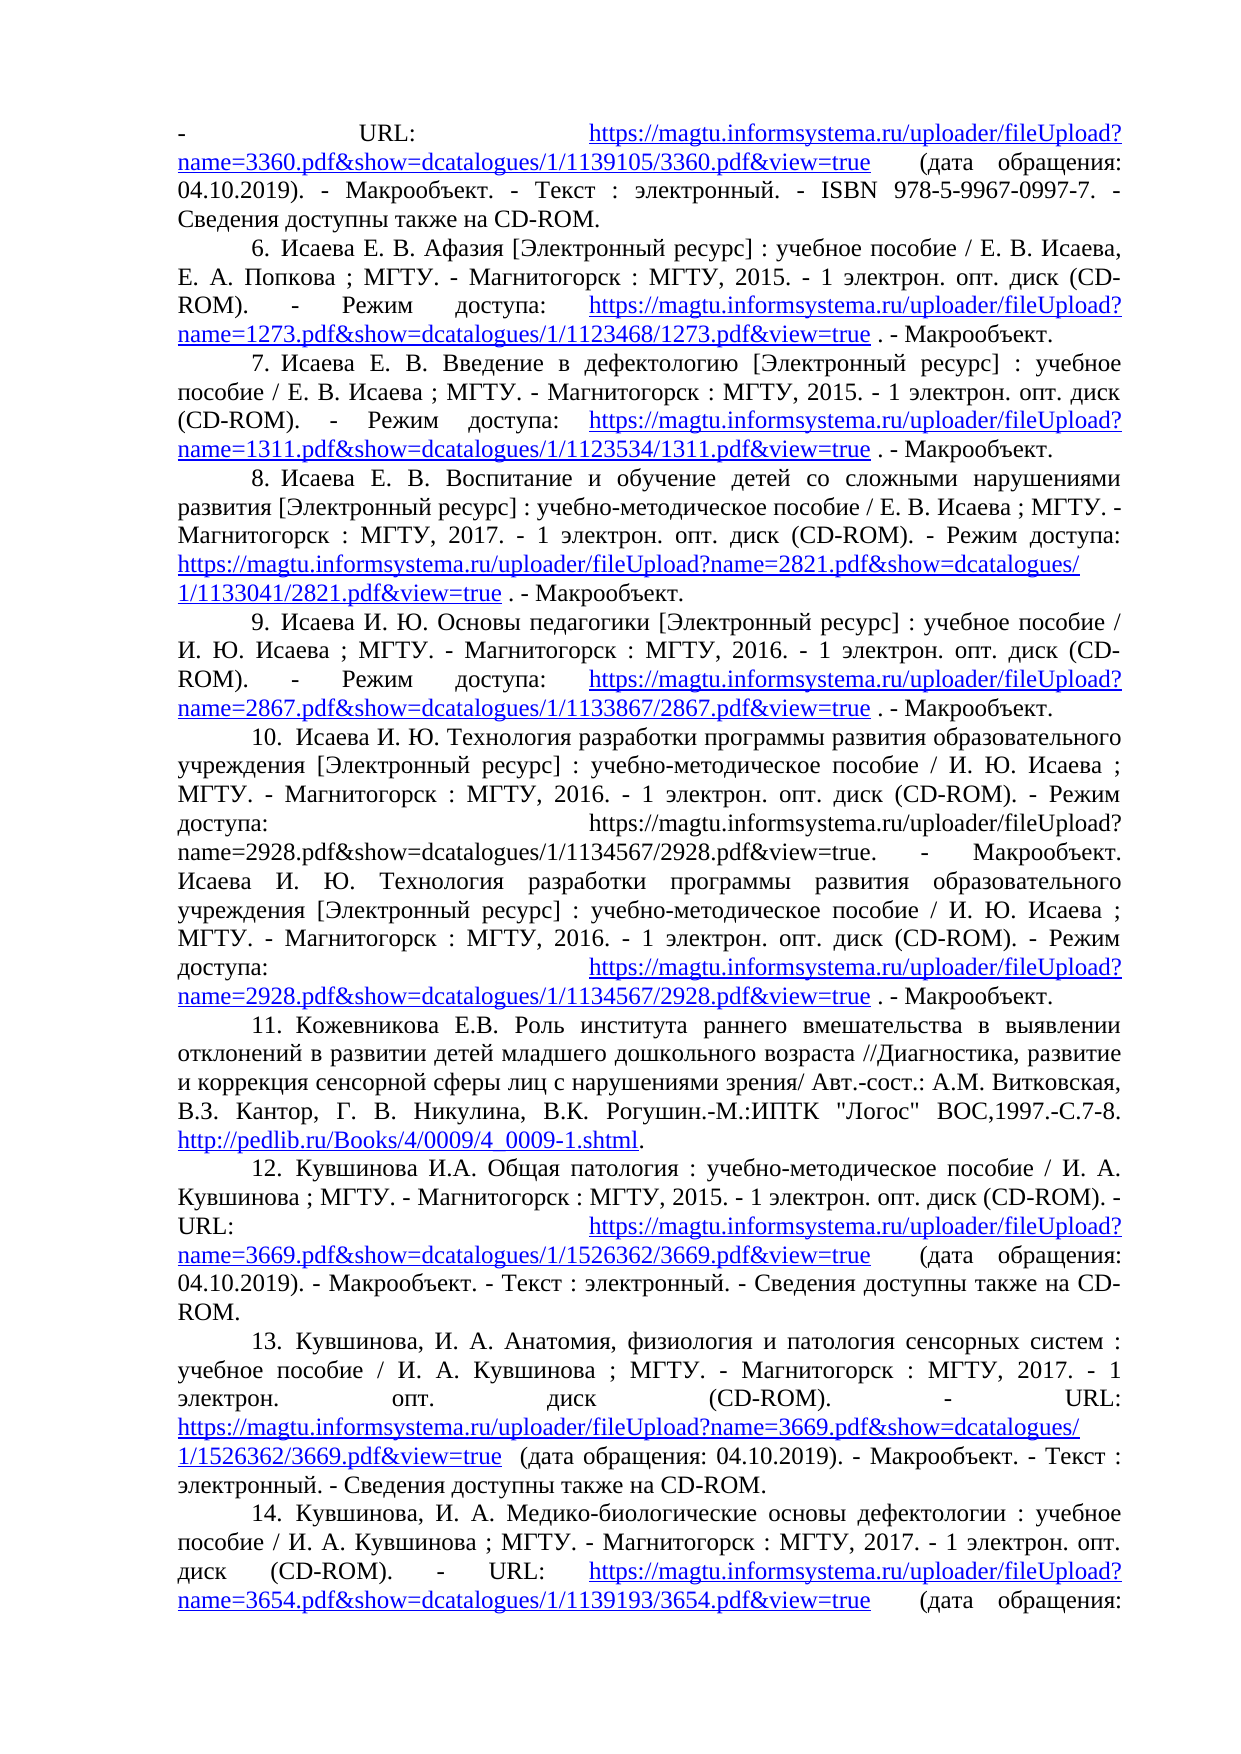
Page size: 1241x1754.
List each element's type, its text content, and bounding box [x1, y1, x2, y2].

list Исаева Е. В. Введение в дефектологию [Электронный ресурс] : учебное пособие / Е. В. Исаева ; МГТУ. - Магнитогорск : МГТУ, 2015. - 1 электрон. опт. диск (CD-ROM). - Режим доступа: https://magtu.informsystema.ru/uploader/fileUpload?name=1311.pdf&show=dcatalogues/1/1123534/1311.pdf&view=true . - Макрообъект. [177, 348, 1122, 463]
list Кувшинова И.А. Общая патология : учебно-методическое пособие / И. А. Кувшинова ; МГТУ. - Магнитогорск : МГТУ, 2015. - 1 электрон. опт. диск (CD-ROM). - URL: https://magtu.informsystema.ru/uploader/fileUpload?name=3669.pdf&show=dcatalogues/1/1526362/3669.pdf&view=true (дата обращения: 04.10.2019). - Макрообъект. - Текст : электронный. - Сведения доступны также на CD-ROM. [177, 1153, 1122, 1326]
list Исаева И. Ю. Технология разработки программы развития образовательного учреждения [Электронный ресурс] : учебно-методическое пособие / И. Ю. Исаева ; МГТУ. - Магнитогорск : МГТУ, 2016. - 1 электрон. опт. диск (CD-ROM). - Режим доступа: https://magtu.informsystema.ru/uploader/fileUpload?name=2928.pdf&show=dcatalogues/1/1134567/2928.pdf&view=true. - Макрообъект. Исаева И. Ю. Технология разработки программы развития образовательного учреждения [Электронный ресурс] : учебно-методическое пособие / И. Ю. Исаева ; МГТУ. - Магнитогорск : МГТУ, 2016. - 1 электрон. опт. диск (CD-ROM). - Режим доступа: https://magtu.informsystema.ru/uploader/fileUpload?name=2928.pdf&show=dcatalogues/1/1134567/2928.pdf&view=true . - Макрообъект. [177, 722, 1122, 1010]
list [177, 1498, 1122, 1613]
list Исаева Е. В. Афазия [Электронный ресурс] : учебное пособие / Е. В. Исаева, Е. А. Попкова ; МГТУ. - Магнитогорск : МГТУ, 2015. - 1 электрон. опт. диск (CD-ROM). - Режим доступа: https://magtu.informsystema.ru/uploader/fileUpload?name=1273.pdf&show=dcatalogues/1/1123468/1273.pdf&view=true . - Макрообъект. [177, 233, 1122, 348]
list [177, 118, 1122, 233]
list Кувшинова, И. А. Анатомия, физиология и патология сенсорных систем : учебное пособие / И. А. Кувшинова ; МГТУ. - Магнитогорск : МГТУ, 2017. - 1 электрон. опт. диск (CD-ROM). - URL: https://magtu.informsystema.ru/uploader/fileUpload?name=3669.pdf&show=dcatalogues/1/1526362/3669.pdf&view=true (дата обращения: 04.10.2019). - Макрообъект. - Текст : электронный. - Сведения доступны также на CD-ROM. [177, 1326, 1122, 1498]
list Исаева И. Ю. Основы педагогики [Электронный ресурс] : учебное пособие / И. Ю. Исаева ; МГТУ. - Магнитогорск : МГТУ, 2016. - 1 электрон. опт. диск (CD-ROM). - Режим доступа: https://magtu.informsystema.ru/uploader/fileUpload?name=2867.pdf&show=dcatalogues/1/1133867/2867.pdf&view=true . - Макрообъект. [177, 607, 1122, 722]
list Исаева Е. В. Воспитание и обучение детей со сложными нарушениями развития [Электронный ресурс] : учебно-методическое пособие / Е. В. Исаева ; МГТУ. - Магнитогорск : МГТУ, 2017. - 1 электрон. опт. диск (CD-ROM). - Режим доступа: https://magtu.informsystema.ru/uploader/fileUpload?name=2821.pdf&show=dcatalogues/1/1133041/2821.pdf&view=true . - Макрообъект. [177, 463, 1122, 607]
list Кожевникова Е.В. Роль института раннего вмешательства в выявлении отклонений в развитии детей младшего дошкольного возраста //Диагностика, развитие и коррекция сенсорной сферы лиц с нарушениями зрения/ Авт.-сост.: А.М. Витковская, В.З. Кантор, Г. В. Никулина, В.К. Рогушин.-М.:ИПТК "Логос" ВОС,1997.-С.7-8. http://pedlib.ru/Books/4/0009/4_0009-1.shtml. [177, 1010, 1122, 1153]
